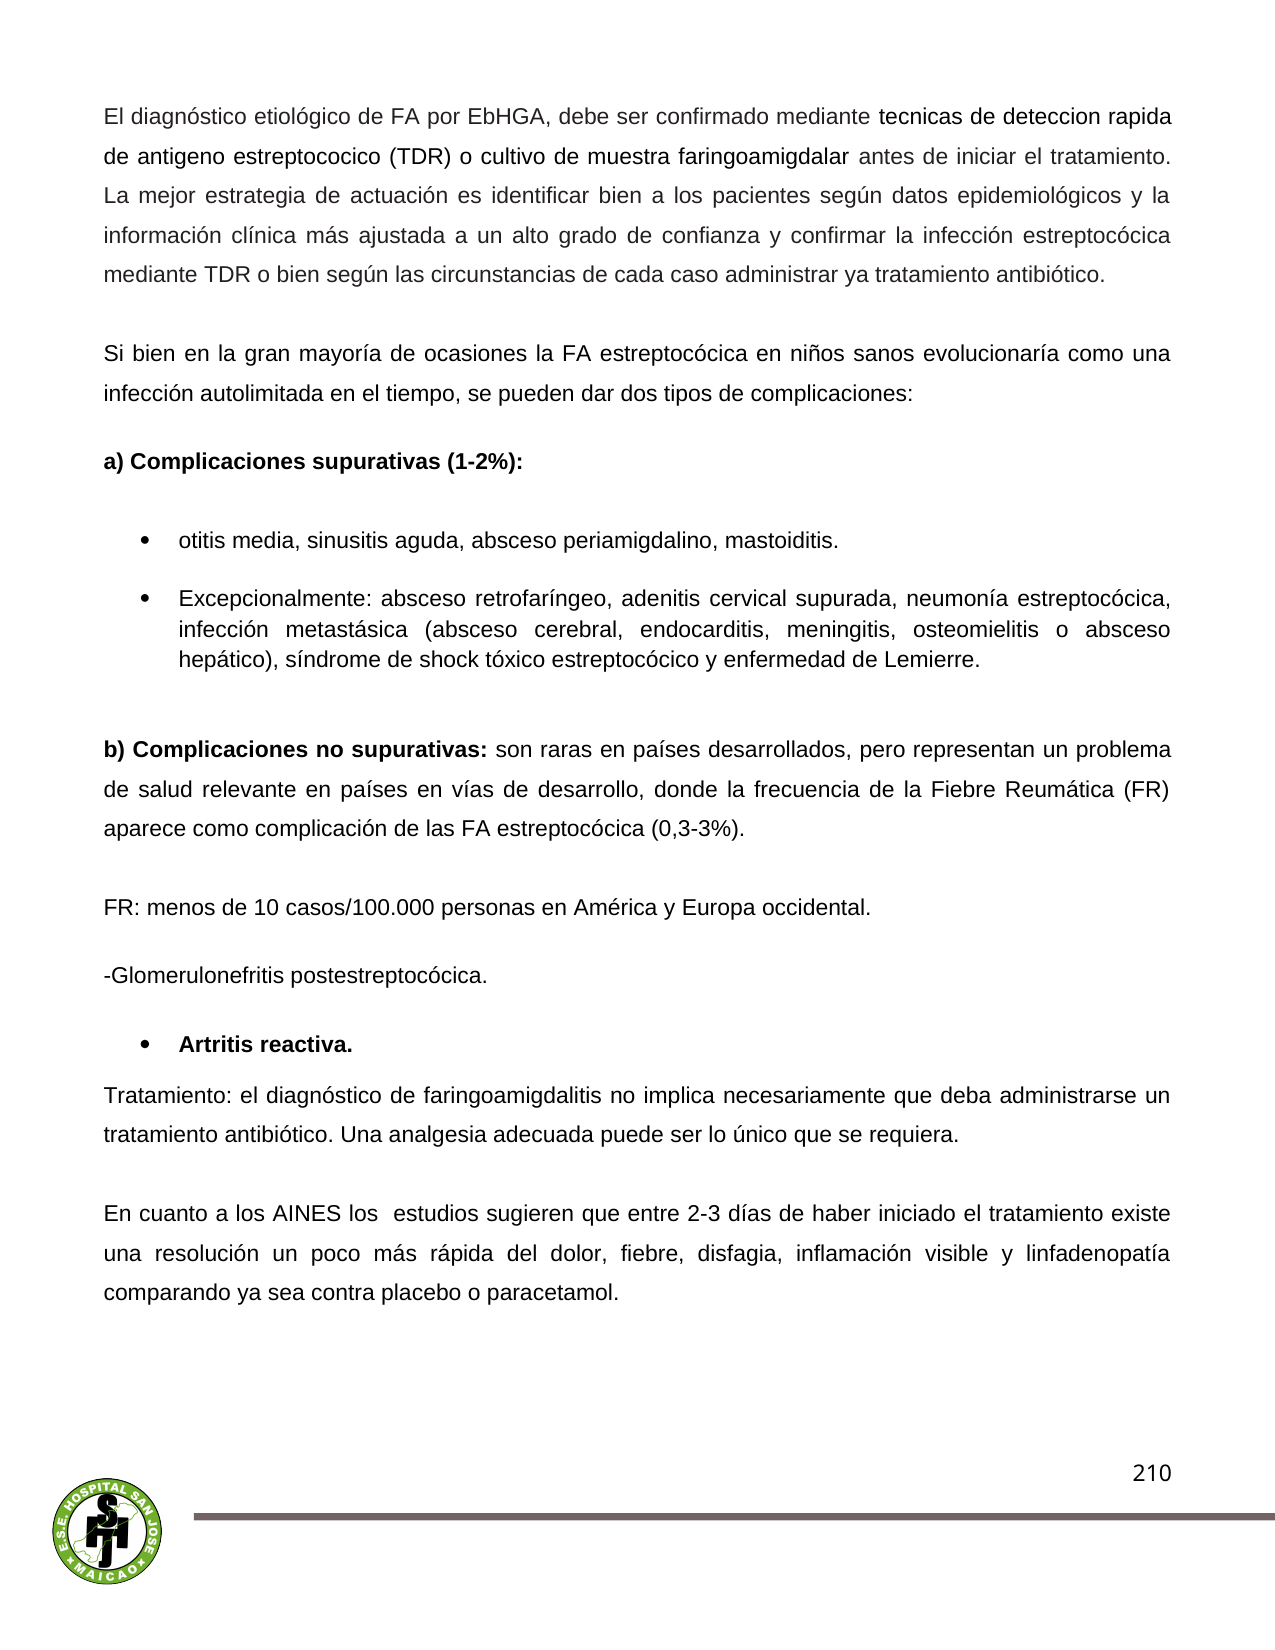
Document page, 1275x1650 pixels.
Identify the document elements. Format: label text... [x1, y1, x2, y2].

text FR: menos de 10 casos/100.000 personas en América y Europa occidental. [103, 894, 1172, 921]
text Tratamiento: el diagnóstico de faringoamigdalitis no implica necesariamente que deba administrarse un tratamiento antibiótico. Una analgesia adecuada puede ser lo único que se requiera. [103, 1082, 1172, 1147]
list otitis media, sinusitis aguda, absceso periamigdalino, mastoiditis. [141, 527, 1172, 553]
text b) Complicaciones no supurativas: son raras en países desarrollados, pero representan un problema de salud relevante en países en vías de desarrollo, donde la frecuencia de la Fiebre Reumática (FR) aparece como complicación de las FA estreptocócica (0,3-3%). [103, 736, 1172, 842]
text Si bien en la gran mayoría de ocasiones la FA estreptocócica en niños sanos evolucionaría como una infección autolimitada en el tiempo, se pueden dar dos tipos de complicaciones: [103, 340, 1172, 406]
text El diagnóstico etiológico de FA por EbHGA, debe ser confirmado mediante tecnicas de deteccion rapida de antigeno estreptococico (TDR) o cultivo de muestra faringoamigdalar antes de iniciar el tratamiento. La mejor estrategia de actuación es identificar bien a los pacientes según datos epidemiológicos y la información clínica más ajustada a un alto grado de confianza y confirmar la infección estreptocócica mediante TDR o bien según las circunstancias de cada caso administrar ya tratamiento antibiótico. [103, 103, 1172, 288]
picture [52, 1478, 162, 1585]
text En cuanto a los AINES los estudios sugieren que entre 2-3 días de haber iniciado el tratamiento existe una resolución un poco más rápida del dolor, fiebre, disfagia, inflamación visible y linfadenopatía comparando ya sea contra placebo o paracetamol. [103, 1200, 1172, 1305]
text -Glomerulonefritis postestreptocócica. [103, 962, 1172, 989]
list Excepcionalmente: absceso retrofaríngeo, adenitis cervical supurada, neumonía estreptocócica, infección metastásica (absceso cerebral, endocarditis, meningitis, osteomielitis o absceso hepático), síndrome de shock tóxico estreptocócico y enfermedad de Lemierre. [141, 585, 1172, 672]
list Artritis reactiva. [141, 1031, 1172, 1057]
text a) Complicaciones supurativas (1-2%): [103, 448, 1172, 474]
